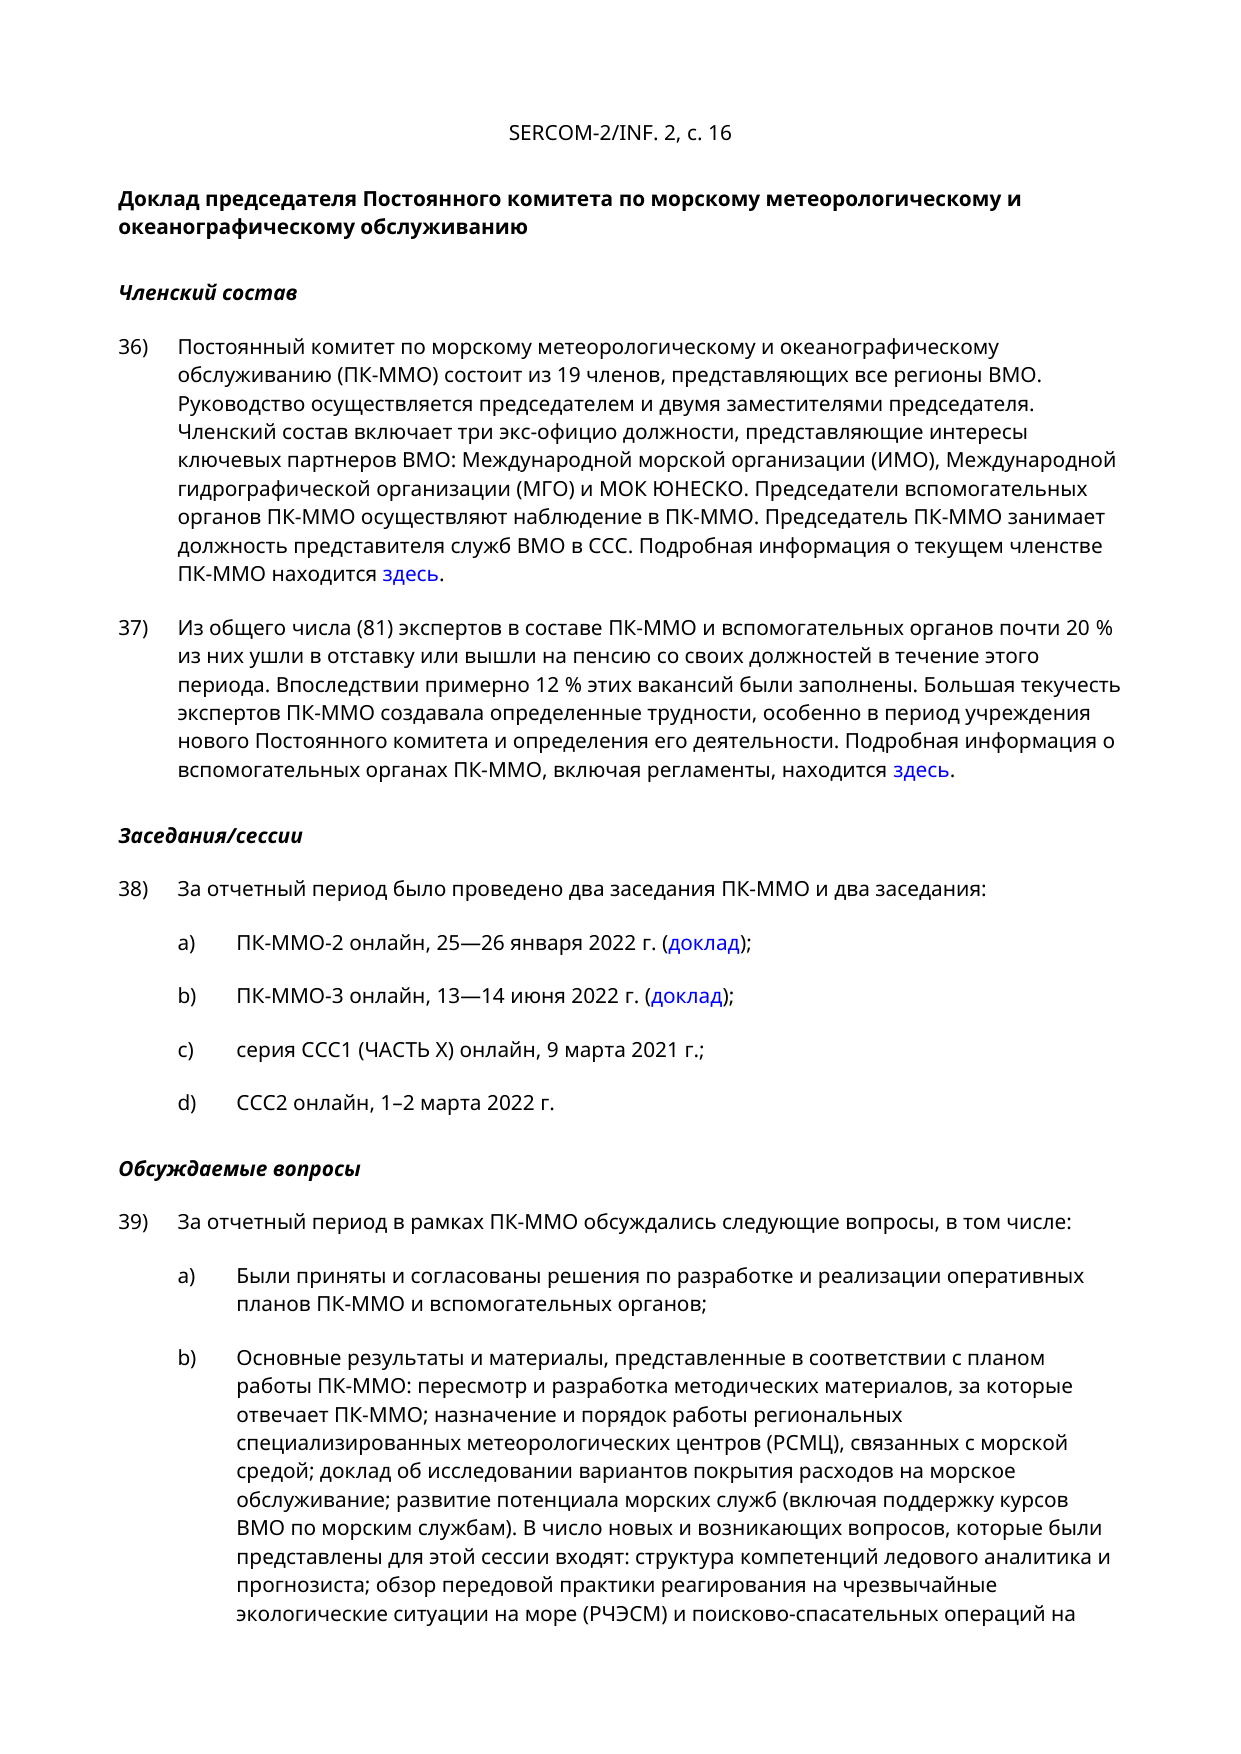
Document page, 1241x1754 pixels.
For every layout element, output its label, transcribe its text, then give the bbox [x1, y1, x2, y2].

text 37) Из общего числа (81) экспертов в составе ПК-ММО и вспомогательных органов почти 20 % из них ушли в отставку или вышли на пенсию со своих должностей в течение этого периода. Впоследствии примерно 12 % этих вакансий были заполнены. Большая текучесть экспертов ПК-ММО создавала определенные трудности, особенно в период учреждения нового Постоянного комитета и определения его деятельности. Подробная информация о вспомогательных органах ПК-ММО, включая регламенты, находится здесь. [118, 613, 1122, 783]
text 38) За отчетный период было проведено два заседания ПК-ММО и два заседания: [118, 874, 1122, 903]
text 39) За отчетный период в рамках ПК-ММО обсуждались следующие вопросы, в том числе: [118, 1207, 1122, 1236]
text a) ПК-ММО-2 онлайн, 25—26 января 2022 г. (доклад); [177, 928, 1122, 956]
subtitle Заседания/сессии [118, 821, 1122, 849]
subtitle Доклад председателя Постоянного комитета по морскому метеорологическому и океанографическому обслуживанию [118, 184, 1122, 241]
subtitle Обсуждаемые вопросы [118, 1154, 1122, 1182]
text d) ССС2 онлайн, 1–2 марта 2022 г. [177, 1088, 1122, 1117]
text a) Были приняты и согласованы решения по разработке и реализации оперативных планов ПК-ММО и вспомогательных органов; [177, 1261, 1122, 1318]
text c) серия ССС1 (ЧАСТЬ X) онлайн, 9 марта 2021 г.; [177, 1035, 1122, 1063]
text 36) Постоянный комитет по морскому метеорологическому и океанографическому обслуживанию (ПК-ММО) состоит из 19 членов, представляющих все регионы ВМО. Руководство осуществляется председателем и двумя заместителями председателя. Членский состав включает три экс-официо должности, представляющие интересы ключевых партнеров ВМО: Международной морской организации (ИМО), Международной гидрографической организации (МГО) и МОК ЮНЕСКО. Председатели вспомогательных органов ПК-ММО осуществляют наблюдение в ПК-ММО. Председатель ПК-ММО занимает должность представителя служб ВМО в ССС. Подробная информация о текущем членстве ПК-ММО находится здесь. [118, 332, 1122, 588]
subtitle Членский состав [118, 278, 1122, 307]
text b) ПК-ММО-3 онлайн, 13—14 июня 2022 г. (доклад); [177, 981, 1122, 1010]
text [177, 1343, 1122, 1627]
